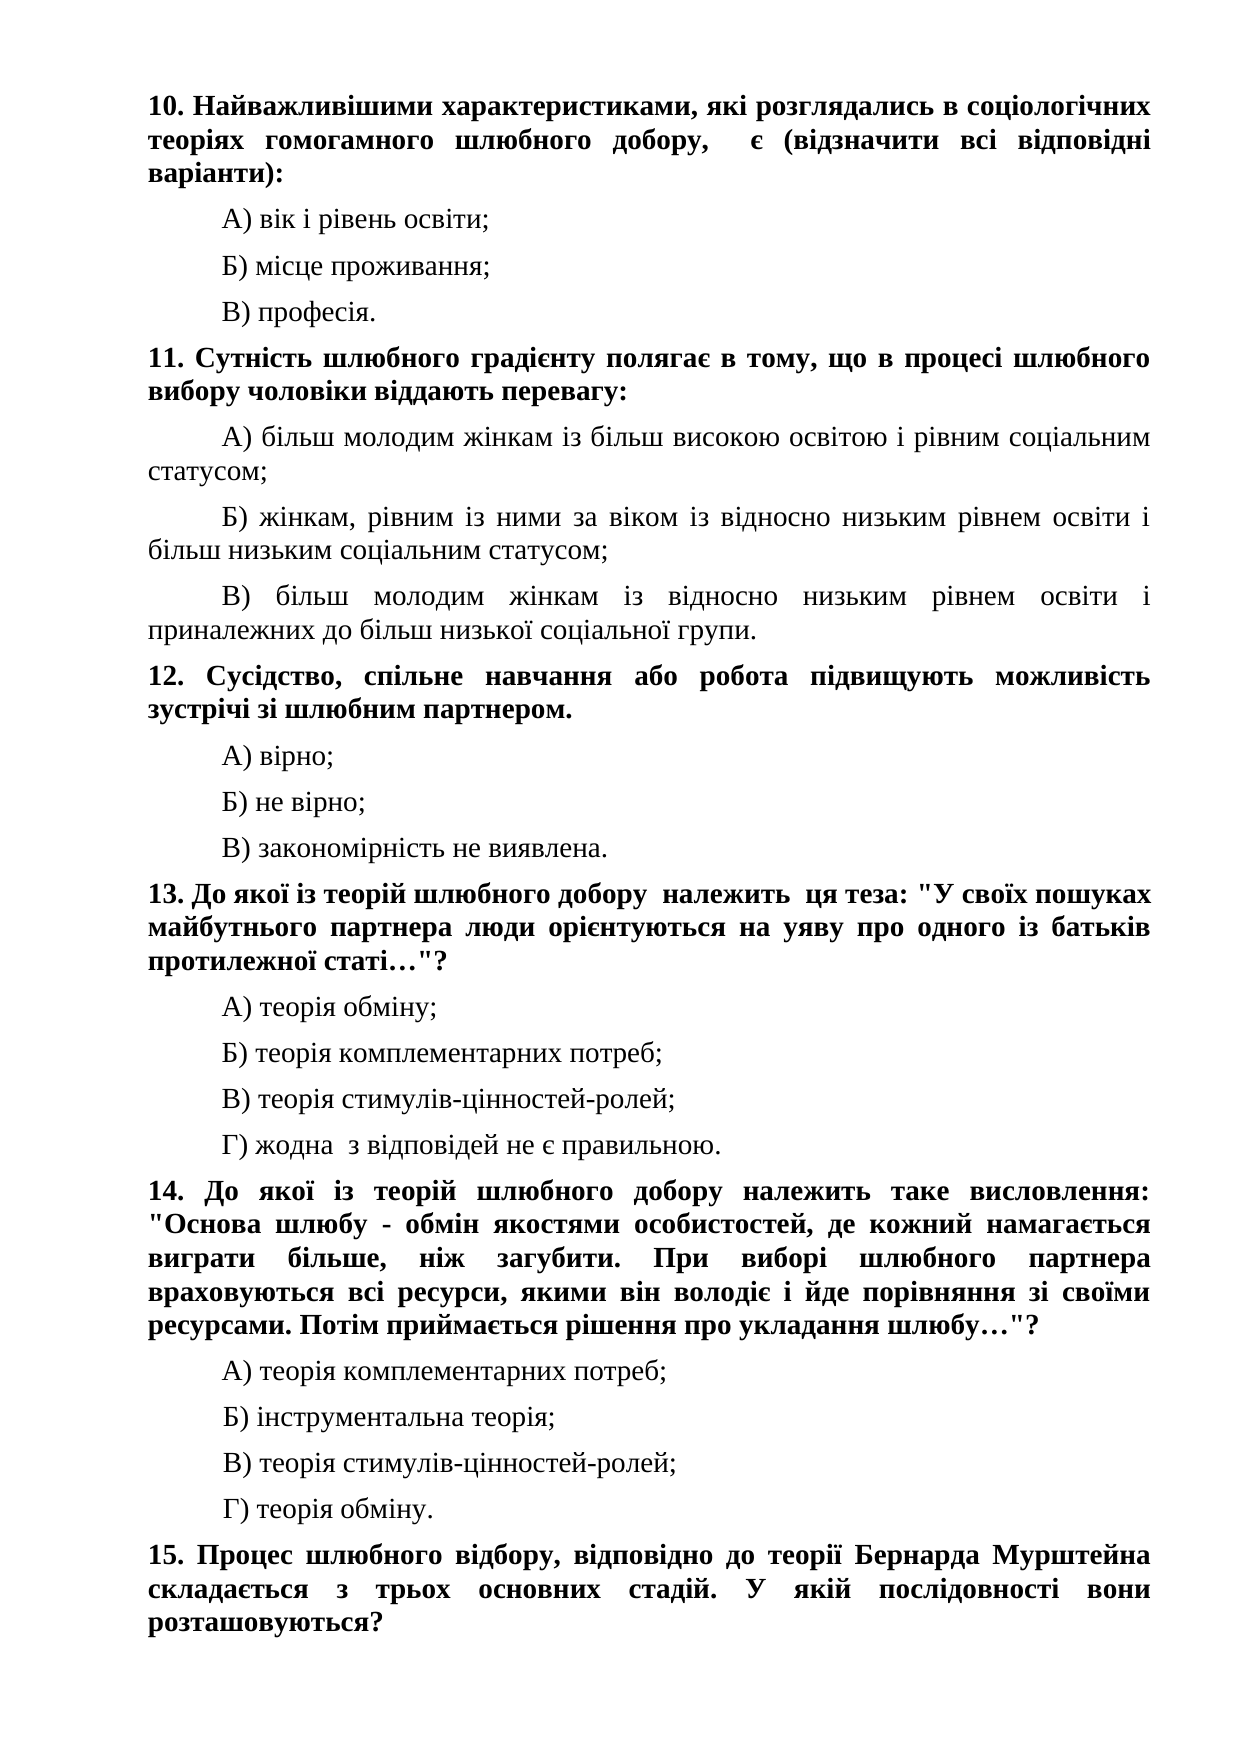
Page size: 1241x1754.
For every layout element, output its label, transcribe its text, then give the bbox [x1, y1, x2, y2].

text Б) не вірно; [148, 784, 1152, 817]
text А) більш молодим жінкам із більш високою освітою і рівним соціальним статусом; [148, 419, 1152, 486]
text Б) місце проживання; [148, 248, 1152, 281]
text 11. Сутність шлюбного градієнту полягає в тому, що в процесі шлюбного вибору чоловіки віддають перевагу: [148, 340, 1152, 407]
text Б) інструментальна теорія; [148, 1399, 1152, 1433]
text Г) жодна з відповідей не є правильною. [148, 1127, 1152, 1161]
text А) теорія комплементарних потреб; [148, 1353, 1152, 1387]
text А) вірно; [148, 738, 1152, 771]
text В) професія. [148, 294, 1152, 327]
text А) теорія обміну; [148, 989, 1152, 1022]
text 12. Сусідство, спільне навчання або робота підвищують можливість зустрічі зі шлюбним партнером. [148, 658, 1152, 725]
text 10. Найважливішими характеристиками, які розглядались в соціологічних теоріях гомогамного шлюбного добору, є (відзначити всі відповідні варіанти): [148, 88, 1152, 189]
text 13. До якої із теорій шлюбного добору належить ця теза: "У своїх пошуках майбутнього партнера люди орієнтуються на уяву про одного із батьків протилежної статі…"? [148, 876, 1152, 976]
text В) теорія стимулів-цінностей-ролей; [148, 1445, 1152, 1479]
text В) теорія стимулів-цінностей-ролей; [148, 1081, 1152, 1114]
text Б) жінкам, рівним із ними за віком із відносно низьким рівнем освіти і більш низьким соціальним статусом; [148, 499, 1152, 566]
text Б) теорія комплементарних потреб; [148, 1035, 1152, 1068]
text 14. До якої із теорій шлюбного добору належить таке висловлення: "Основа шлюбу - обмін якостями особистостей, де кожний намагається виграти більше, ніж загубити. При виборі шлюбного партнера враховуються всі ресурси, якими він володіє і йде порівняння зі своїми ресурсами. Потім приймається рішення про укладання шлюбу…"? [148, 1173, 1152, 1341]
text 15. Процес шлюбного відбору, відповідно до теорії Бернарда Мурштейна складається з трьох основних стадій. У якій послідовності вони розташовуються? [148, 1537, 1152, 1638]
text Г) теорія обміну. [148, 1491, 1152, 1525]
text В) закономірність не виявлена. [148, 830, 1152, 863]
text В) більш молодим жінкам із відносно низьким рівнем освіти і приналежних до більш низької соціальної групи. [148, 578, 1152, 646]
text А) вік і рівень освіти; [148, 202, 1152, 235]
